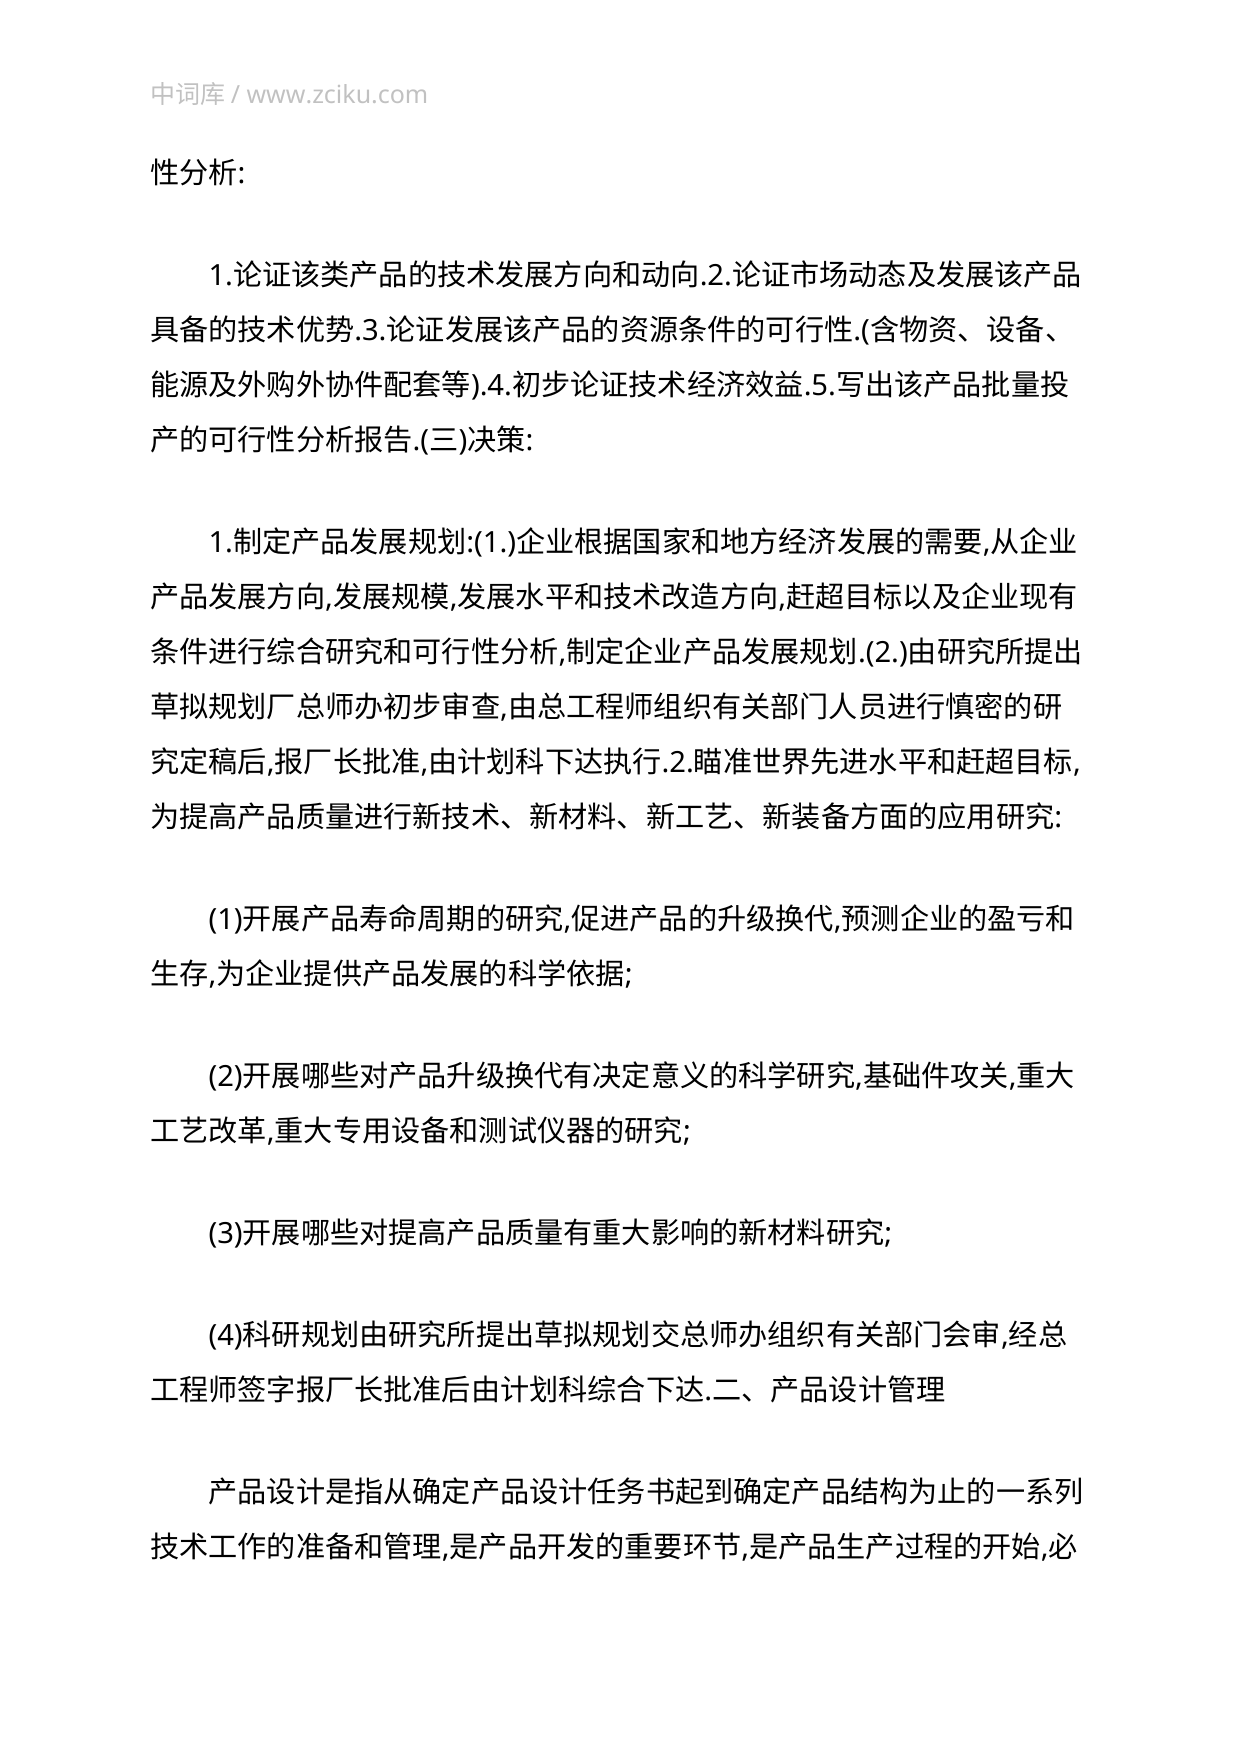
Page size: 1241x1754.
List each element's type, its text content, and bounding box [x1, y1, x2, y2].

text (2)开展哪些对产品升级换代有决定意义的科学研究,基础件攻关,重大工艺改革,重大专用设备和测试仪器的研究; [150, 1053, 1090, 1150]
text (3)开展哪些对提高产品质量有重大影响的新材料研究; [150, 1210, 1090, 1252]
text 1.制定产品发展规划:(1.)企业根据国家和地方经济发展的需要,从企业产品发展方向,发展规模,发展水平和技术改造方向,赶超目标以及企业现有条件进行综合研究和可行性分析,制定企业产品发展规划.(2.)由研究所提出草拟规划厂总师办初步审查,由总工程师组织有关部门人员进行慎密的研究定稿后,报厂长批准,由计划科下达执行.2.瞄准世界先进水平和赶超目标,为提高产品质量进行新技术、新材料、新工艺、新装备方面的应用研究: [150, 519, 1090, 836]
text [150, 1469, 1090, 1566]
text (4)科研规划由研究所提出草拟规划交总师办组织有关部门会审,经总工程师签字报厂长批准后由计划科综合下达.二、产品设计管理 [150, 1312, 1090, 1409]
text 1.论证该类产品的技术发展方向和动向.2.论证市场动态及发展该产品具备的技术优势.3.论证发展该产品的资源条件的可行性.(含物资、设备、能源及外购外协件配套等).4.初步论证技术经济效益.5.写出该产品批量投产的可行性分析报告.(三)决策: [150, 252, 1090, 459]
text (1)开展产品寿命周期的研究,促进产品的升级换代,预测企业的盈亏和生存,为企业提供产品发展的科学依据; [150, 896, 1090, 993]
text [150, 150, 1090, 192]
